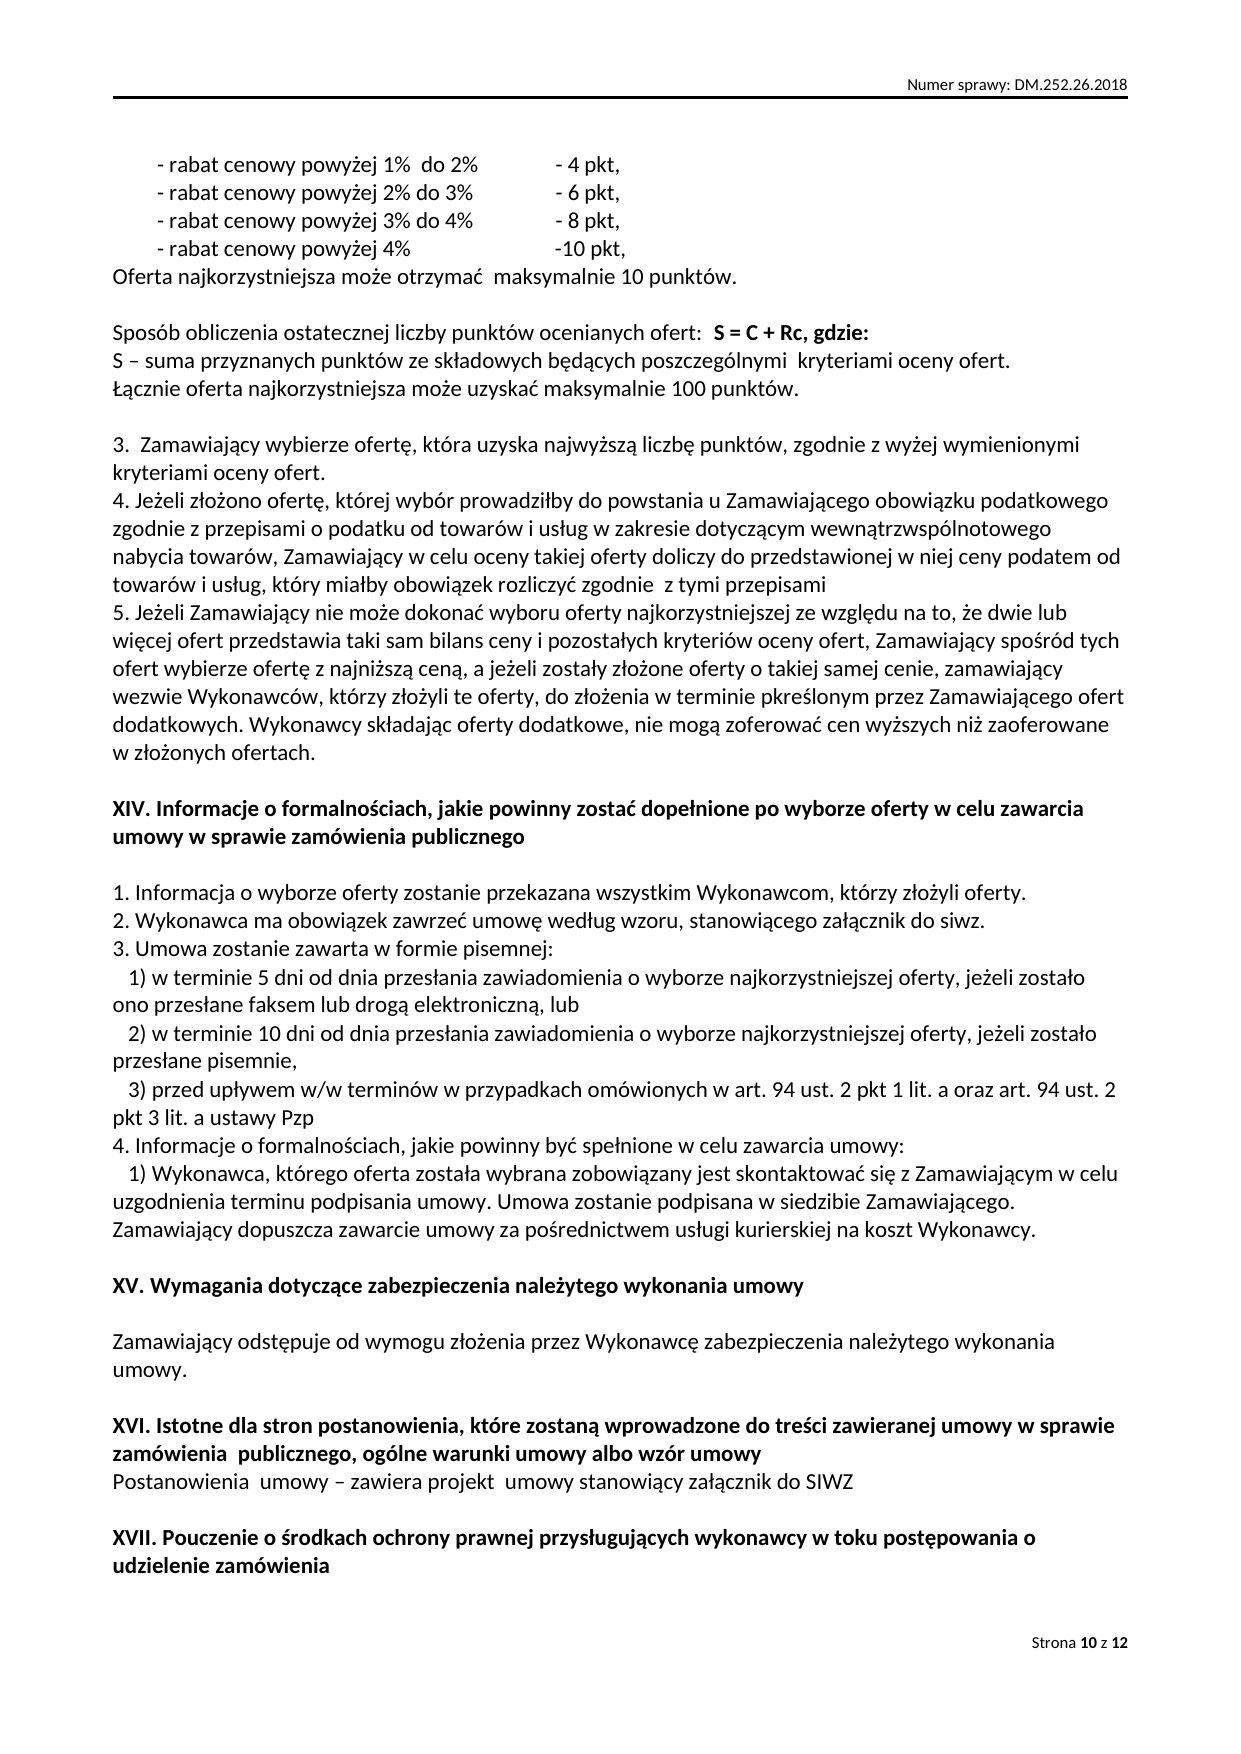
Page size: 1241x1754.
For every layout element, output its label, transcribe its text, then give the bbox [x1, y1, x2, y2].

text - rabat cenowy powyżej 1% do 2% - 4 pkt, [112, 150, 1128, 178]
text Postanowienia umowy – zawiera projekt umowy stanowiący załącznik do SIWZ [112, 1467, 1128, 1495]
text - rabat cenowy powyżej 3% do 4% - 8 pkt, [112, 206, 1128, 234]
text 4. Jeżeli złożono ofertę, której wybór prowadziłby do powstania u Zamawiającego obowiązku podatkowego zgodnie z przepisami o podatku od towarów i usług w zakresie dotyczącym wewnątrzwspólnotowego nabycia towarów, Zamawiający w celu oceny takiej oferty doliczy do przedstawionej w niej ceny podatem od towarów i usług, który miałby obowiązek rozliczyć zgodnie z tymi przepisami [112, 486, 1128, 598]
text 3) przed upływem w/w terminów w przypadkach omówionych w art. 94 ust. 2 pkt 1 lit. a oraz art. 94 ust. 2 pkt 3 lit. a ustawy Pzp [112, 1075, 1128, 1131]
text Oferta najkorzystniejsza może otrzymać maksymalnie 10 punktów. [112, 262, 1128, 290]
text - rabat cenowy powyżej 2% do 3% - 6 pkt, [112, 178, 1128, 206]
text Sposób obliczenia ostatecznej liczby punktów ocenianych ofert: S = C + Rc, gdzie: [112, 318, 1128, 346]
text XVII. Pouczenie o środkach ochrony prawnej przysługujących wykonawcy w toku postępowania o udzielenie zamówienia [112, 1523, 1128, 1579]
text 2. Wykonawca ma obowiązek zawrzeć umowę według wzoru, stanowiącego załącznik do siwz. [112, 907, 1128, 934]
text 1) Wykonawca, którego oferta została wybrana zobowiązany jest skontaktować się z Zamawiającym w celu uzgodnienia terminu podpisania umowy. Umowa zostanie podpisana w siedzibie Zamawiającego. Zamawiający dopuszcza zawarcie umowy za pośrednictwem usługi kurierskiej na koszt Wykonawcy. [112, 1159, 1128, 1243]
text 4. Informacje o formalnościach, jakie powinny być spełnione w celu zawarcia umowy: [112, 1131, 1128, 1159]
text - rabat cenowy powyżej 4% -10 pkt, [112, 234, 1128, 262]
text 3. Umowa zostanie zawarta w formie pisemnej: [112, 934, 1128, 963]
text XVI. Istotne dla stron postanowienia, które zostaną wprowadzone do treści zawieranej umowy w sprawie zamówienia publicznego, ogólne warunki umowy albo wzór umowy [112, 1411, 1128, 1467]
text Zamawiający odstępuje od wymogu złożenia przez Wykonawcę zabezpieczenia należytego wykonania umowy. [112, 1327, 1128, 1383]
text 1) w terminie 5 dni od dnia przesłania zawiadomienia o wyborze najkorzystniejszej oferty, jeżeli zostało ono przesłane faksem lub drogą elektroniczną, lub [112, 963, 1128, 1019]
text Łącznie oferta najkorzystniejsza może uzyskać maksymalnie 100 punktów. [112, 374, 1128, 402]
text XIV. Informacje o formalnościach, jakie powinny zostać dopełnione po wyborze oferty w celu zawarcia umowy w sprawie zamówienia publicznego [112, 794, 1128, 851]
text 5. Jeżeli Zamawiający nie może dokonać wyboru oferty najkorzystniejszej ze względu na to, że dwie lub więcej ofert przedstawia taki sam bilans ceny i pozostałych kryteriów oceny ofert, Zamawiający spośród tych ofert wybierze ofertę z najniższą ceną, a jeżeli zostały złożone oferty o takiej samej cenie, zamawiający wezwie Wykonawców, którzy złożyli te oferty, do złożenia w terminie pkreślonym przez Zamawiającego ofert dodatkowych. Wykonawcy składając oferty dodatkowe, nie mogą zoferować cen wyższych niż zaoferowane w złożonych ofertach. [112, 598, 1128, 766]
text 3. Zamawiający wybierze ofertę, która uzyska najwyższą liczbę punktów, zgodnie z wyżej wymienionymi kryteriami oceny ofert. [112, 430, 1128, 486]
text 1. Informacja o wyborze oferty zostanie przekazana wszystkim Wykonawcom, którzy złożyli oferty. [112, 878, 1128, 907]
text XV. Wymagania dotyczące zabezpieczenia należytego wykonania umowy [112, 1271, 1128, 1299]
text S – suma przyznanych punktów ze składowych będących poszczególnymi kryteriami oceny ofert. [112, 346, 1128, 374]
text 2) w terminie 10 dni od dnia przesłania zawiadomienia o wyborze najkorzystniejszej oferty, jeżeli zostało przesłane pisemnie, [112, 1019, 1128, 1075]
